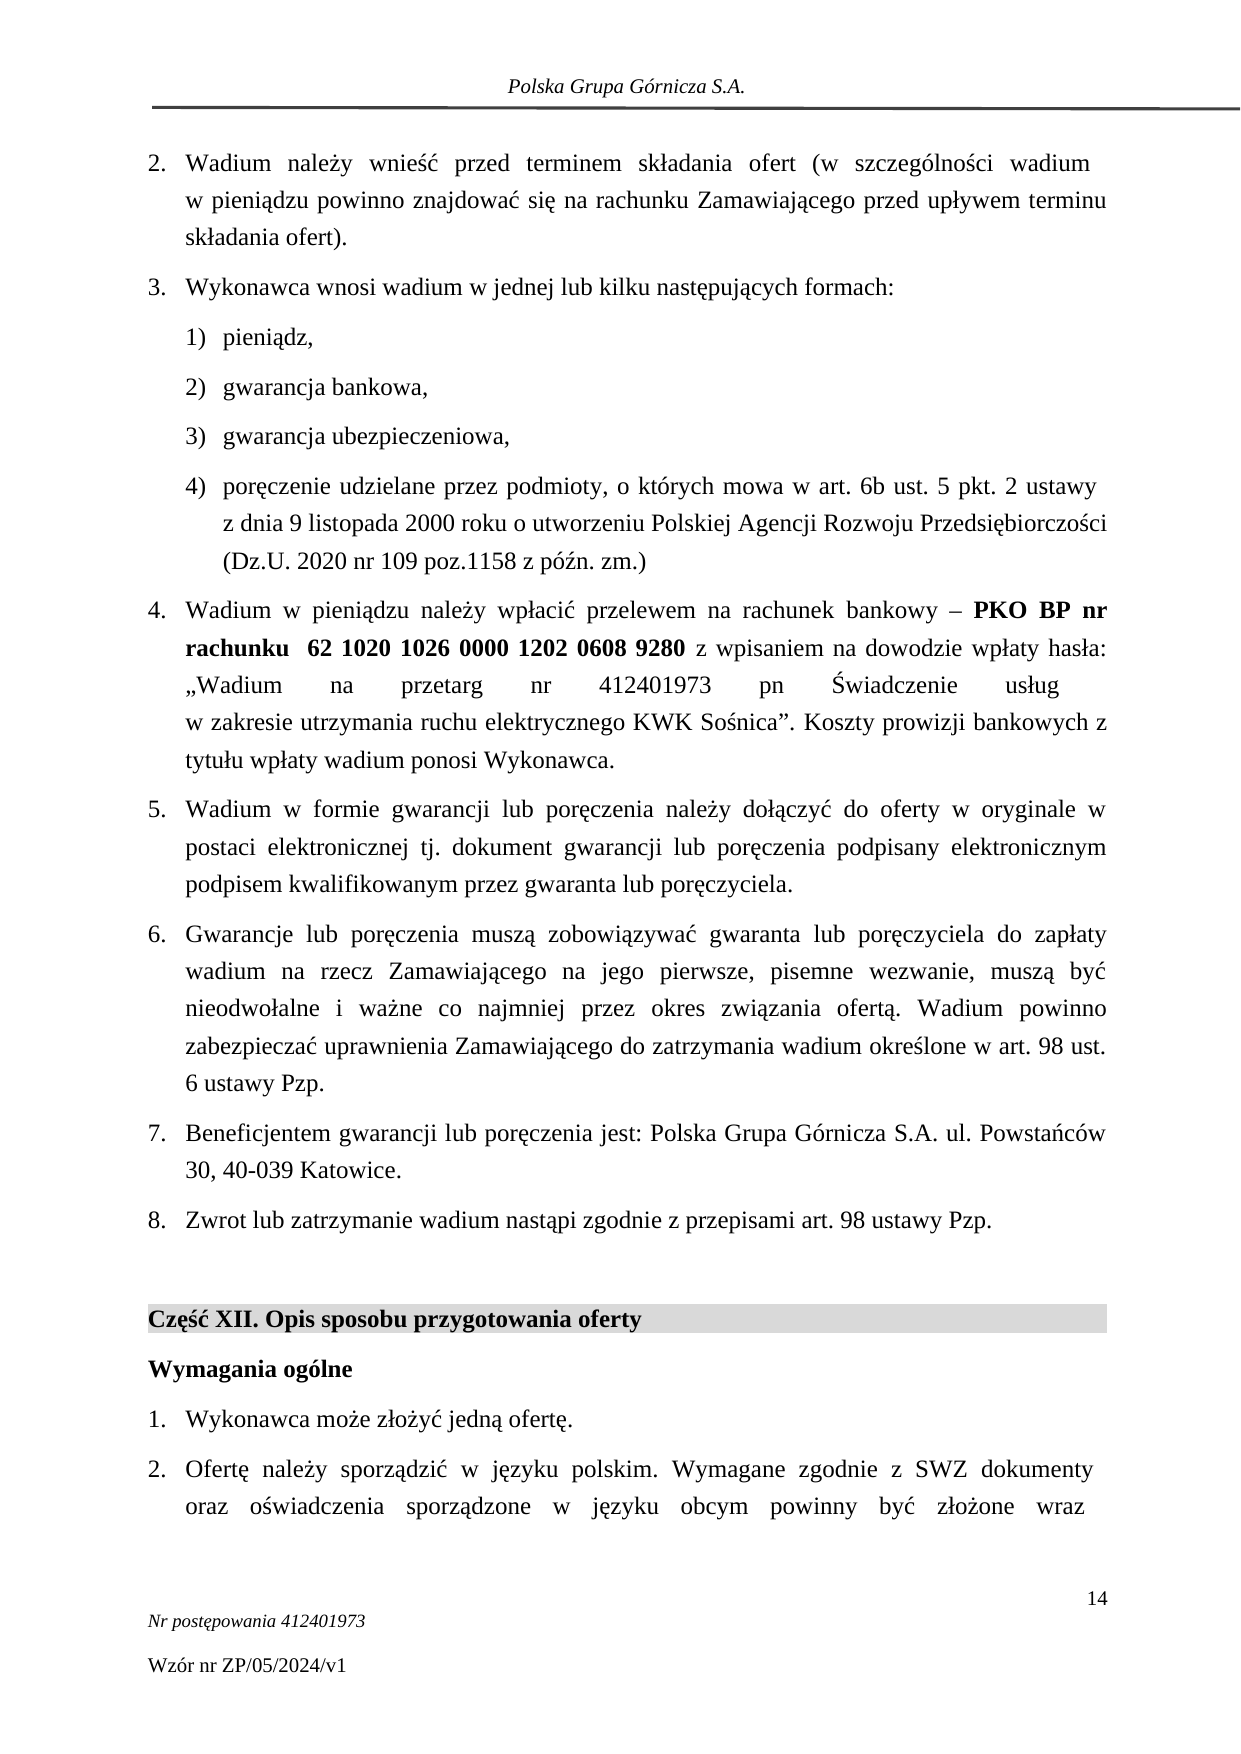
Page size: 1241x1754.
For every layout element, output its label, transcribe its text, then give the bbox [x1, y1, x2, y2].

list poręczenie udzielane przez podmioty, o których mowa w art. 6b ust. 5 pkt. 2 ustawy z dnia 9 listopada 2000 roku o utworzeniu Polskiej Agencji Rozwoju Przedsiębiorczości (Dz.U. 2020 nr 109 poz.1158 z późn. zm.) [185, 471, 1107, 574]
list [148, 1454, 1107, 1520]
list gwarancja ubezpieczeniowa, [185, 421, 1107, 450]
list Wadium należy wnieść przed terminem składania ofert (w szczególności wadium w pieniądzu powinno znajdować się na rachunku Zamawiającego przed upływem terminu składania ofert). [148, 148, 1107, 251]
subtitle Część XII. Opis sposobu przygotowania oferty [148, 1304, 1107, 1333]
list Zwrot lub zatrzymanie wadium nastąpi zgodnie z przepisami art. 98 ustawy Pzp. [148, 1205, 1107, 1234]
list Beneficjentem gwarancji lub poręczenia jest: Polska Grupa Górnicza S.A. ul. Powstańców 30, 40-039 Katowice. [148, 1118, 1107, 1184]
list Wadium w pieniądzu należy wpłacić przelewem na rachunek bankowy – PKO BP nr rachunku 62 1020 1026 0000 1202 0608 9280 z wpisaniem na dowodzie wpłaty hasła: „Wadium na przetarg nr 412401973 pn Świadczenie usług w zakresie utrzymania ruchu elektrycznego KWK Sośnica”. Koszty prowizji bankowych z tytułu wpłaty wadium ponosi Wykonawca. [148, 596, 1107, 773]
list gwarancja bankowa, [185, 372, 1107, 400]
text Wymagania ogólne [148, 1354, 1107, 1383]
list pieniądz, [185, 322, 1107, 351]
list Wadium w formie gwarancji lub poręczenia należy dołączyć do oferty w oryginale w postaci elektronicznej tj. dokument gwarancji lub poręczenia podpisany elektronicznym podpisem kwalifikowanym przez gwaranta lub poręczyciela. [148, 794, 1107, 898]
list Wykonawca wnosi wadium w jednej lub kilku następujących formach: [148, 272, 1107, 301]
list Wykonawca może złożyć jedną ofertę. [148, 1404, 1107, 1433]
list Gwarancje lub poręczenia muszą zobowiązywać gwaranta lub poręczyciela do zapłaty wadium na rzecz Zamawiającego na jego pierwsze, pisemne wezwanie, muszą być nieodwołalne i ważne co najmniej przez okres związania ofertą. Wadium powinno zabezpieczać uprawnienia Zamawiającego do zatrzymania wadium określone w art. 98 ust. 6 ustawy Pzp. [148, 919, 1107, 1097]
